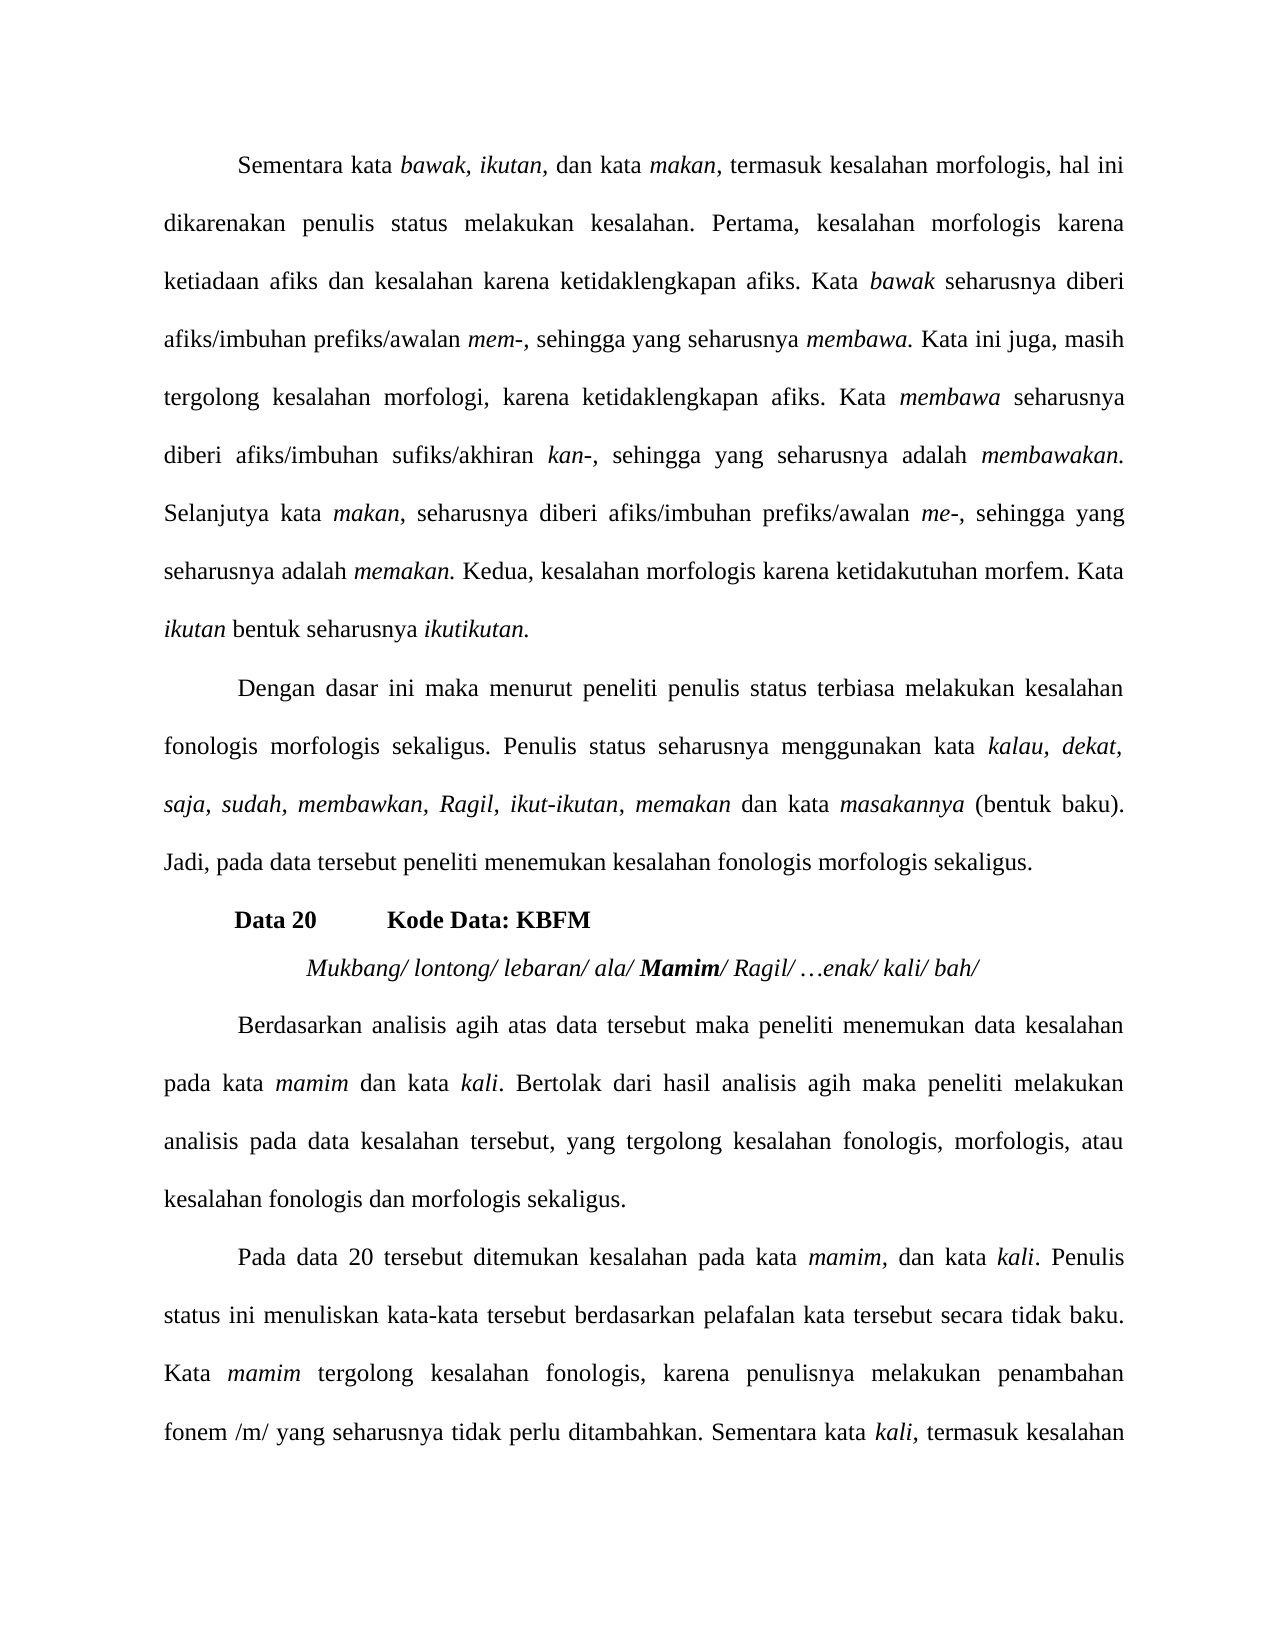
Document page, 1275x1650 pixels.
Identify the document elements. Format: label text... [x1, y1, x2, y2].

text Dengan dasar ini maka menurut peneliti penulis status terbiasa melakukan kesalahan fonologis morfologis sekaligus. Penulis status seharusnya menggunakan kata kalau, dekat, saja, sudah, membawkan, Ragil, ikut-ikutan, memakan dan kata masakannya (bentuk baku). Jadi, pada data tersebut peneliti menemukan kesalahan fonologis morfologis sekaligus. [163, 673, 1125, 876]
text Data 20 Kode Data: KBFM [150, 905, 1125, 934]
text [163, 1242, 1125, 1445]
text Berdasarkan analisis agih atas data tersebut maka peneliti menemukan data kesalahan pada kata mamim dan kata kali. Bertolak dari hasil analisis agih maka peneliti melakukan analisis pada data kesalahan tersebut, yang tergolong kesalahan fonologis, morfologis, atau kesalahan fonologis dan morfologis sekaligus. [163, 1010, 1125, 1213]
text Mukbang/ lontong/ lebaran/ ala/ Mamim/ Ragil/ …enak/ kali/ bah/ [168, 953, 1116, 981]
text Sementara kata bawak, ikutan, dan kata makan, termasuk kesalahan morfologis, hal ini dikarenakan penulis status melakukan kesalahan. Pertama, kesalahan morfologis karena ketiadaan afiks dan kesalahan karena ketidaklengkapan afiks. Kata bawak seharusnya diberi afiks/imbuhan prefiks/awalan mem-, sehingga yang seharusnya membawa. Kata ini juga, masih tergolong kesalahan morfologi, karena ketidaklengkapan afiks. Kata membawa seharusnya diberi afiks/imbuhan sufiks/akhiran kan-, sehingga yang seharusnya adalah membawakan. Selanjutya kata makan, seharusnya diberi afiks/imbuhan prefiks/awalan me-, sehingga yang seharusnya adalah memakan. Kedua, kesalahan morfologis karena ketidakutuhan morfem. Kata ikutan bentuk seharusnya ikutikutan. [163, 150, 1125, 643]
